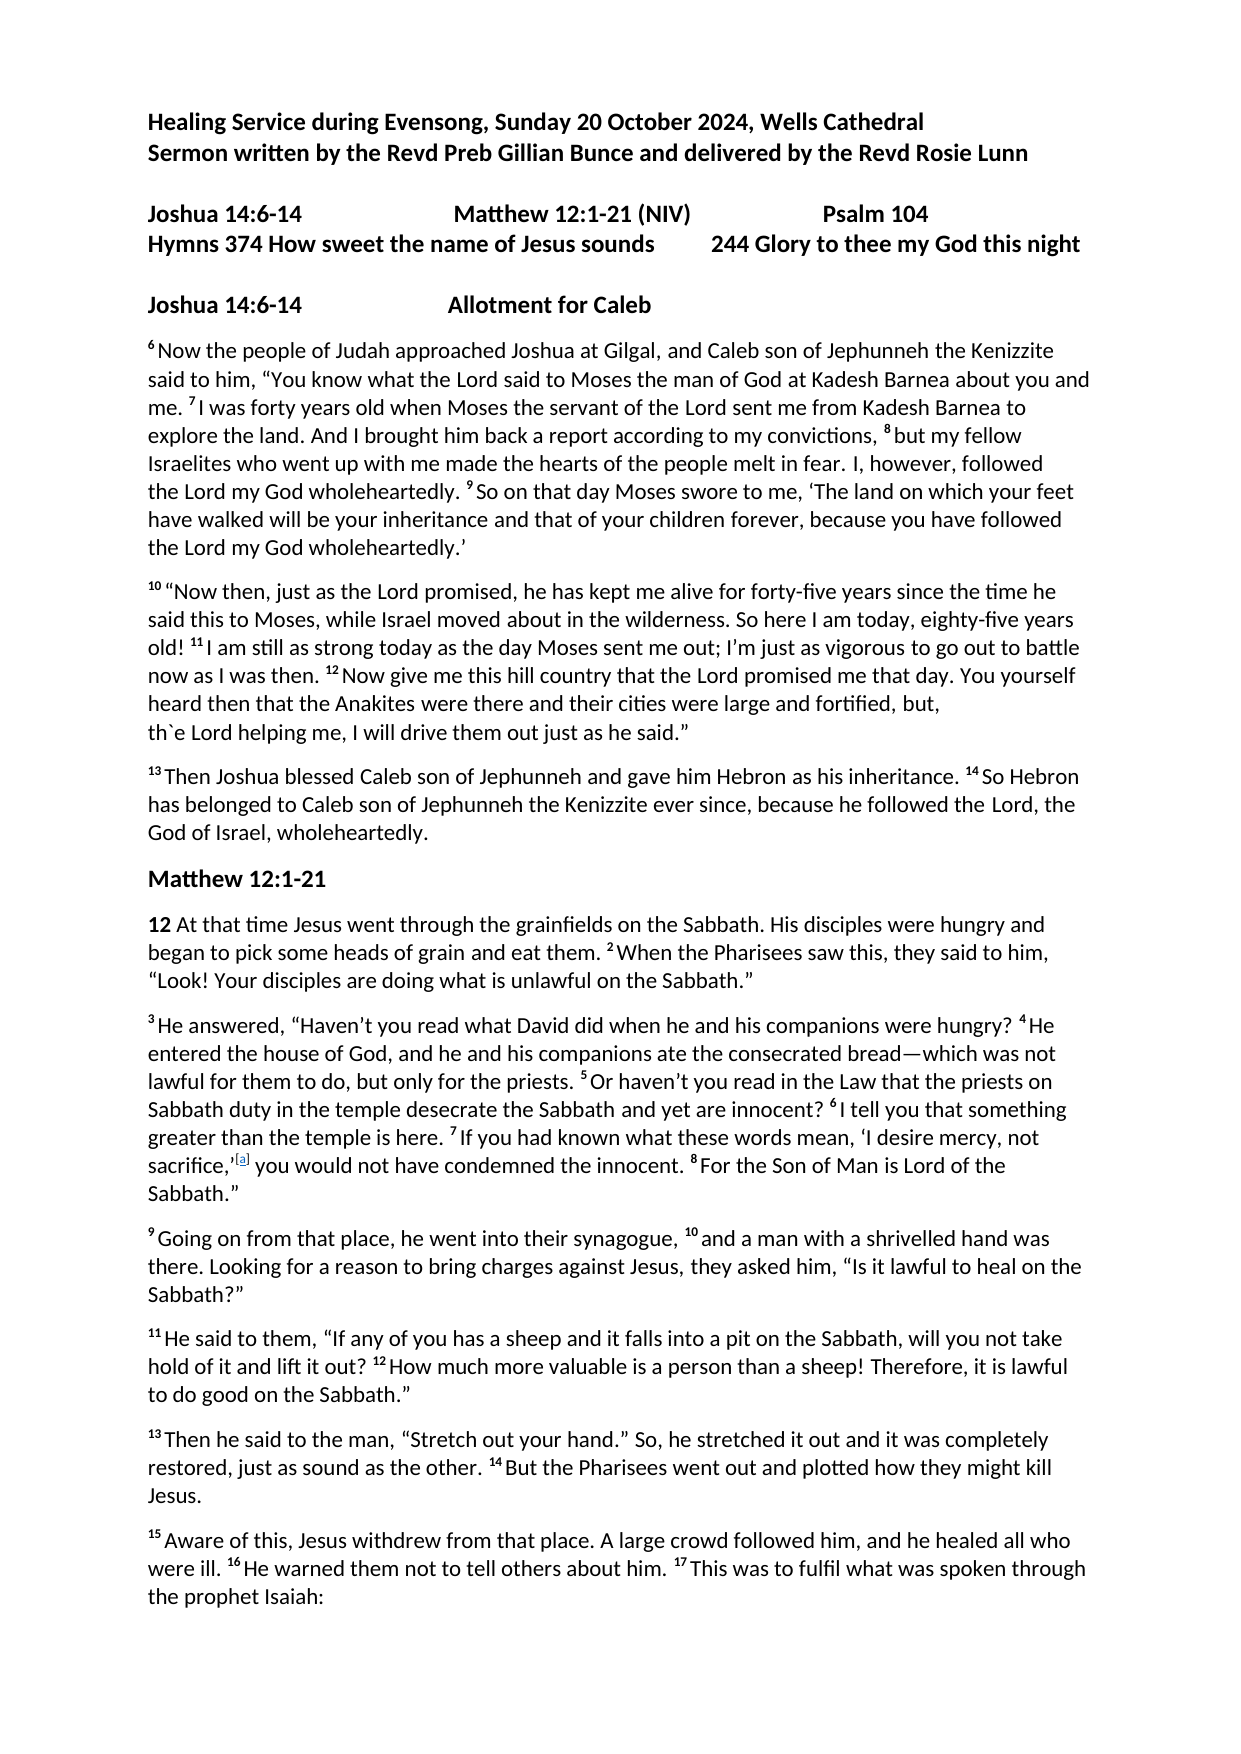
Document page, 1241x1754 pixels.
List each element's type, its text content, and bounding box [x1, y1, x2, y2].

text 12 At that time Jesus went through the grainfields on the Sabbath. His disciples were hungry and began to pick some heads of grain and eat them. 2 When the Pharisees saw this, they said to him, “Look! Your disciples are doing what is unlawful on the Sabbath.” [148, 910, 1092, 994]
text Joshua 14:6-14 Allotment for Caleb [148, 289, 1092, 320]
text 10 “Now then, just as the Lord promised, he has kept me alive for forty-five years since the time he said this to Moses, while Israel moved about in the wilderness. So here I am today, eighty-five years old! 11 I am still as strong today as the day Moses sent me out; I’m just as vigorous to go out to battle now as I was then. 12 Now give me this hill country that the Lord promised me that day. You yourself heard then that the Anakites were there and their cities were large and fortified, but, th`e Lord helping me, I will drive them out just as he said.” [148, 577, 1092, 746]
text Healing Service during Evensong, Sunday 20 October 2024, Wells Cathedral [148, 106, 1092, 137]
text 11 He said to them, “If any of you has a sheep and it falls into a pit on the Sabbath, will you not take hold of it and lift it out? 12 How much more valuable is a person than a sheep! Therefore, it is lawful to do good on the Sabbath.” [148, 1324, 1092, 1408]
text Hymns 374 How sweet the name of Jesus sounds 244 Glory to thee my God this night [148, 228, 1092, 259]
text Sermon written by the Revd Preb Gillian Bunce and delivered by the Revd Rosie Lunn [148, 137, 1092, 167]
text 3 He answered, “Haven’t you read what David did when he and his companions were hungry? 4 He entered the house of God, and he and his companions ate the consecrated bread—which was not lawful for them to do, but only for the priests. 5 Or haven’t you read in the Law that the priests on Sabbath duty in the temple desecrate the Sabbath and yet are innocent? 6 I tell you that something greater than the temple is here. 7 If you had known what these words mean, ‘I desire mercy, not sacrifice,’[a] you would not have condemned the innocent. 8 For the Son of Man is Lord of the Sabbath.” [148, 1011, 1092, 1207]
text 15 Aware of this, Jesus withdrew from that place. A large crowd followed him, and he healed all who were ill. 16 He warned them not to tell others about him. 17 This was to fulfil what was spoken through the prophet Isaiah: [148, 1526, 1092, 1610]
text 6 Now the people of Judah approached Joshua at Gilgal, and Caleb son of Jephunneh the Kenizzite said to him, “You know what the Lord said to Moses the man of God at Kadesh Barnea about you and me. 7 I was forty years old when Moses the servant of the Lord sent me from Kadesh Barnea to explore the land. And I brought him back a report according to my convictions, 8 but my fellow Israelites who went up with me made the hearts of the people melt in fear. I, however, followed the Lord my God wholeheartedly. 9 So on that day Moses swore to me, ‘The land on which your feet have walked will be your inheritance and that of your children forever, because you have followed the Lord my God wholeheartedly.’ [148, 337, 1092, 561]
text 13 Then he said to the man, “Stretch out your hand.” So, he stretched it out and it was completely restored, just as sound as the other. 14 But the Pharisees went out and plotted how they might kill Jesus. [148, 1425, 1092, 1509]
text Joshua 14:6-14 Matthew 12:1-21 (NIV) Psalm 104 [148, 198, 1092, 228]
text 13 Then Joshua blessed Caleb son of Jephunneh and gave him Hebron as his inheritance. 14 So Hebron has belonged to Caleb son of Jephunneh the Kenizzite ever since, because he followed the Lord, the God of Israel, wholeheartedly. [148, 762, 1092, 846]
text 9 Going on from that place, he went into their synagogue, 10 and a man with a shrivelled hand was there. Looking for a reason to bring charges against Jesus, they asked him, “Is it lawful to heal on the Sabbath?” [148, 1224, 1092, 1308]
text Matthew 12:1-21 [148, 863, 1092, 893]
